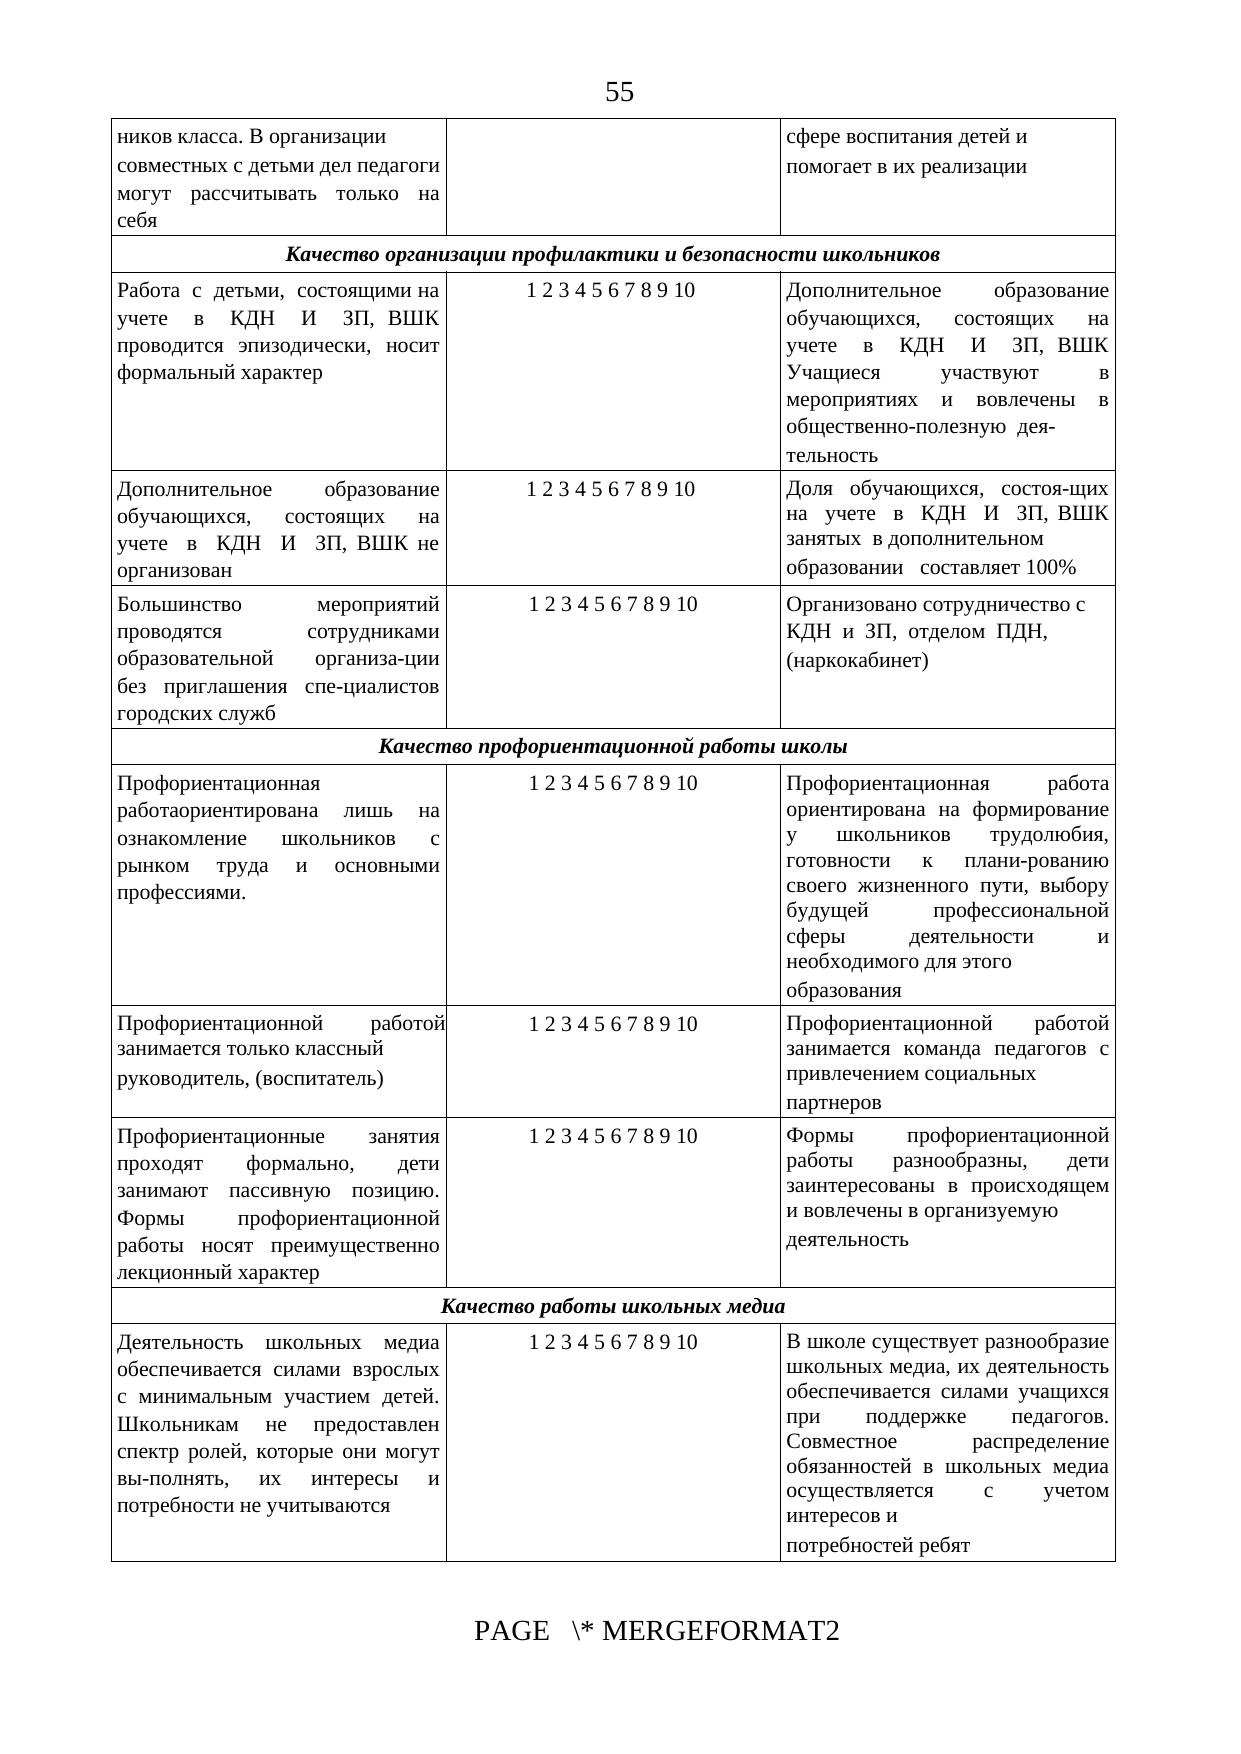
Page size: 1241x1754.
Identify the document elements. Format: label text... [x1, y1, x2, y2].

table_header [781, 119, 1115, 235]
table_cell 1 2 3 4 5 6 7 8 9 10 [447, 1118, 780, 1287]
table_cell 1 2 3 4 5 6 7 8 9 10 [447, 586, 780, 728]
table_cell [447, 1324, 780, 1561]
table_cell Работа с детьми, состоящими на учете в КДН И ЗП, ВШК проводится эпизодически, носит формальный характер [112, 273, 446, 470]
table_header [447, 119, 780, 235]
table_cell Формы профориентационной работы разнообразны, дети заинтересованы в происходящем и вовлечены в организуемую деятельность [781, 1118, 1115, 1287]
table_cell 1 2 3 4 5 6 7 8 9 10 [447, 471, 780, 585]
table_cell Качество работы школьных медиа [112, 1288, 1115, 1323]
table_cell В школе существует разнообразие школьных медиа, их деятельность обеспечивается силами учащихся при поддержке педагогов. Совместное распределение обязанностей в школьных медиа осуществляется с учетом интересов и потребностей ребят [781, 1324, 1115, 1561]
table_cell Профориентационной работой занимается только классный руководитель, (воспитатель) [112, 1006, 446, 1117]
table_cell Профориентационной работой занимается команда педагогов с привлечением социальных партнеров [781, 1006, 1115, 1117]
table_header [112, 119, 446, 235]
table_cell Деятельность школьных медиа обеспечивается силами взрослых с минимальным участием детей. Школьникам не предоставлен спектр ролей, которые они могут вы-полнять, их интересы и потребности не учитываются [112, 1324, 446, 1561]
table_cell Профориентационные занятия проходят формально, дети занимают пассивную позицию. Формы профориентационной работы носят преимущественно лекционный характер [112, 1118, 446, 1287]
table_cell Большинство мероприятий проводятся сотрудниками образовательной организа-ции без приглашения спе-циалистов городских служб [112, 586, 446, 728]
table_cell Профориентационная работа ориентирована на формирование у школьников трудолюбия, готовности к плани-рованию своего жизненного пути, выбору будущей профессиональной сферы деятельности и необходимого для этого образования [781, 765, 1115, 1005]
table_cell 1 2 3 4 5 6 7 8 9 10 [447, 1006, 780, 1117]
table_cell Доля обучающихся, состоя-щих на учете в КДН И ЗП, ВШК занятых в дополнительном образовании составляет 100% [781, 471, 1115, 585]
table_cell Качество организации профилактики и безопасности школьников [112, 236, 1115, 271]
table_cell 1 2 3 4 5 6 7 8 9 10 [447, 765, 780, 1005]
table_cell Качество профориентационной работы школы [112, 729, 1115, 764]
table_cell Дополнительное образование обучающихся, состоящих на учете в КДН И ЗП, ВШК Учащиеся участвуют в мероприятиях и вовлечены в общественно-полезную дея- тельность [781, 273, 1115, 470]
table_cell Организовано сотрудничество с КДН и ЗП, отделом ПДН, (наркокабинет) [781, 586, 1115, 728]
table_cell Дополнительное образование обучающихся, состоящих на учете в КДН И ЗП, ВШК не организован [112, 471, 446, 585]
table_cell 1 2 3 4 5 6 7 8 9 10 [447, 273, 780, 470]
table_cell Профориентационная работаориентирована лишь на ознакомление школьников с рынком труда и основными профессиями. [112, 765, 446, 1005]
